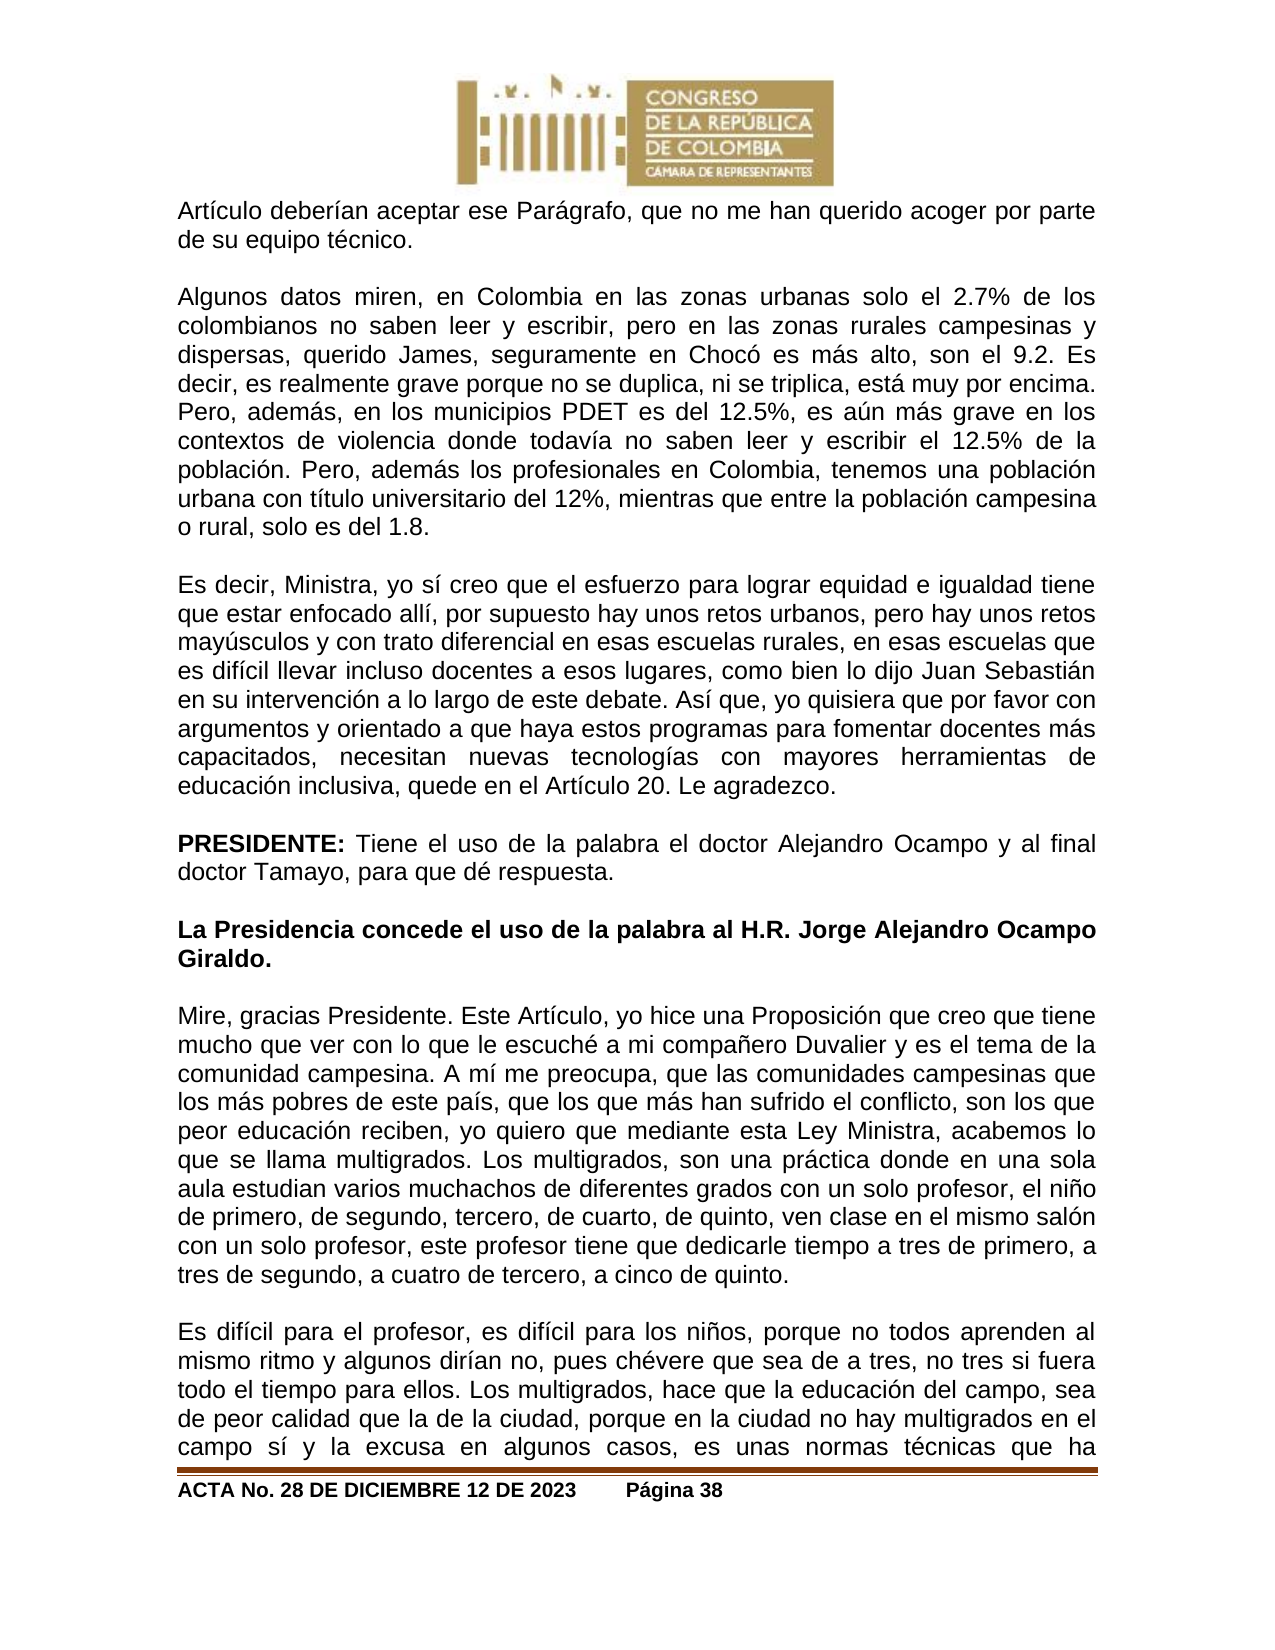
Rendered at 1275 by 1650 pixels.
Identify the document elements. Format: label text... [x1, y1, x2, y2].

text Mire, gracias Presidente. Este Artículo, yo hice una Proposición que creo que tiene mucho que ver con lo que le escuché a mi compañero Duvalier y es el tema de la comunidad campesina. A mí me preocupa, que las comunidades campesinas que los más pobres de este país, que los que más han sufrido el conflicto, son los que peor educación reciben, yo quiero que mediante esta Ley Ministra, acabemos lo que se llama multigrados. Los multigrados, son una práctica donde en una sola aula estudian varios muchachos de diferentes grados con un solo profesor, el niño de primero, de segundo, tercero, de cuarto, de quinto, ven clase en el mismo salón con un solo profesor, este profesor tiene que dedicarle tiempo a tres de primero, a tres de segundo, a cuatro de tercero, a cinco de quinto. [177, 1001, 1098, 1289]
picture [430, 73, 845, 197]
text Es decir, Ministra, yo sí creo que el esfuerzo para lograr equidad e igualdad tiene que estar enfocado allí, por supuesto hay unos retos urbanos, pero hay unos retos mayúsculos y con trato diferencial en esas escuelas rurales, en esas escuelas que es difícil llevar incluso docentes a esos lugares, como bien lo dijo Juan Sebastián en su intervención a lo largo de este debate. Así que, yo quisiera que por favor con argumentos y orientado a que haya estos programas para fomentar docentes más capacitados, necesitan nuevas tecnologías con mayores herramientas de educación inclusiva, quede en el Artículo 20. Le agradezco. [177, 570, 1098, 800]
text PRESIDENTE: Tiene el uso de la palabra el doctor Alejandro Ocampo y al final doctor Tamayo, para que dé respuesta. [177, 829, 1098, 886]
text Algunos datos miren, en Colombia en las zonas urbanas solo el 2.7% de los colombianos no saben leer y escribir, pero en las zonas rurales campesinas y dispersas, querido James, seguramente en Chocó es más alto, son el 9.2. Es decir, es realmente grave porque no se duplica, ni se triplica, está muy por encima. Pero, además, en los municipios PDET es del 12.5%, es aún más grave en los contextos de violencia donde todavía no saben leer y escribir el 12.5% de la población. Pero, además los profesionales en Colombia, tenemos una población urbana con título universitario del 12%, mientras que entre la población campesina o rural, solo es del 1.8. [177, 282, 1098, 541]
text La Presidencia concede el uso de la palabra al H.R. Jorge Alejandro Ocampo Giraldo. [177, 915, 1098, 972]
